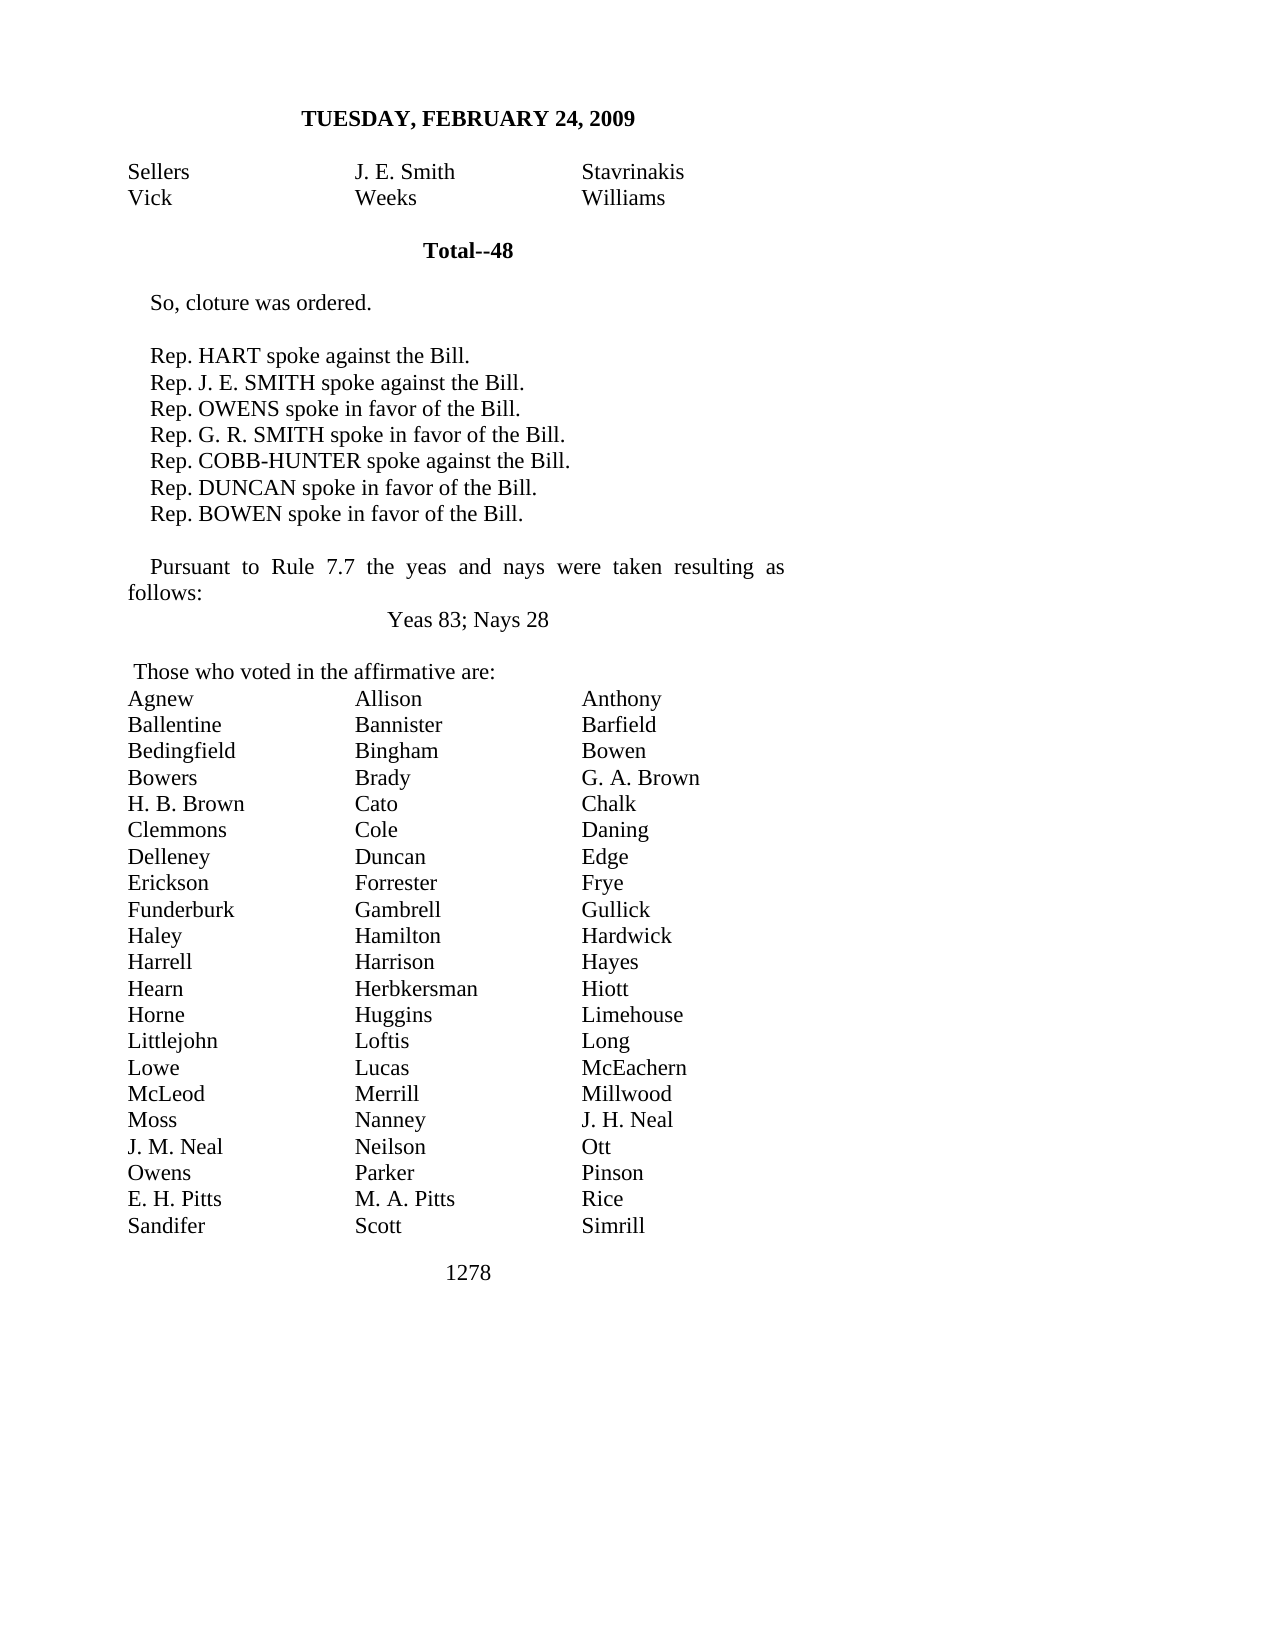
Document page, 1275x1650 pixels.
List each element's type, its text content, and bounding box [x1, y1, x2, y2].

text Rep. OWENS spoke in favor of the Bill. [127, 395, 786, 421]
table_cell Gambrell [343, 896, 570, 922]
table_cell Pinson [570, 1159, 797, 1186]
text Rep. COBB-HUNTER spoke against the Bill. [127, 448, 786, 474]
table_cell Bannister [343, 711, 570, 737]
table_cell Simrill [570, 1212, 797, 1238]
table_cell M. A. Pitts [343, 1186, 570, 1212]
table_cell G. A. Brown [570, 764, 797, 790]
table_cell Brady [343, 764, 570, 790]
table_cell H. B. Brown [116, 790, 343, 817]
table_cell Cato [343, 790, 570, 817]
table_cell Rice [570, 1186, 797, 1212]
table_cell Harrison [343, 948, 570, 975]
text Pursuant to Rule 7.7 the yeas and nays were taken resulting as follows: [127, 553, 786, 606]
table_cell Hearn [116, 975, 343, 1001]
text So, cloture was ordered. [127, 289, 786, 316]
table_cell Hiott [570, 975, 797, 1001]
table_cell Owens [116, 1159, 343, 1186]
table_cell Clemmons [116, 817, 343, 843]
table_cell Williams [570, 184, 797, 210]
table_cell Harrell [116, 948, 343, 975]
table_cell McEachern [570, 1054, 797, 1080]
table_cell Sellers [116, 158, 343, 184]
text Yeas 83; Nays 28 [127, 606, 786, 632]
table_cell Lowe [116, 1054, 343, 1080]
table_cell Scott [343, 1212, 570, 1238]
table_cell Bedingfield [116, 738, 343, 764]
table_cell Cole [343, 817, 570, 843]
table_cell Herbkersman [343, 975, 570, 1001]
table_cell Moss [116, 1106, 343, 1133]
text Rep. J. E. SMITH spoke against the Bill. [127, 368, 786, 395]
table_cell Littlejohn [116, 1028, 343, 1054]
table_cell Bingham [343, 738, 570, 764]
table_cell Stavrinakis [570, 158, 797, 184]
table_cell Delleney [116, 843, 343, 869]
table_cell Ballentine [116, 711, 343, 737]
table_cell Hardwick [570, 922, 797, 948]
table_cell Duncan [343, 843, 570, 869]
table_cell Parker [343, 1159, 570, 1186]
table_cell Hayes [570, 948, 797, 975]
table_cell J. E. Smith [343, 158, 570, 184]
table_cell Bowers [116, 764, 343, 790]
table_cell Weeks [343, 184, 570, 210]
table_cell Gullick [570, 896, 797, 922]
table_cell Forrester [343, 869, 570, 896]
table_cell Nanney [343, 1106, 570, 1133]
table_cell Frye [570, 869, 797, 896]
table_cell Millwood [570, 1080, 797, 1106]
table_cell Vick [116, 184, 343, 210]
text Rep. BOWEN spoke in favor of the Bill. [127, 500, 786, 527]
text Rep. G. R. SMITH spoke in favor of the Bill. [127, 421, 786, 448]
table_cell E. H. Pitts [116, 1186, 343, 1212]
table_cell J. M. Neal [116, 1133, 343, 1159]
table_cell Barfield [570, 711, 797, 737]
table_cell Ott [570, 1133, 797, 1159]
table_cell Limehouse [570, 1001, 797, 1027]
table_header Agnew [116, 685, 343, 711]
table_cell Funderburk [116, 896, 343, 922]
table_cell Edge [570, 843, 797, 869]
table_cell Lucas [343, 1054, 570, 1080]
table_cell Horne [116, 1001, 343, 1027]
table_header Anthony [570, 685, 797, 711]
table_cell Haley [116, 922, 343, 948]
table_cell Huggins [343, 1001, 570, 1027]
table_cell McLeod [116, 1080, 343, 1106]
table_cell Loftis [343, 1028, 570, 1054]
text Those who voted in the affirmative are: [127, 658, 786, 685]
text Rep. DUNCAN spoke in favor of the Bill. [127, 474, 786, 500]
table_cell Chalk [570, 790, 797, 817]
text Total--48 [127, 237, 786, 263]
table_cell Neilson [343, 1133, 570, 1159]
table_cell Hamilton [343, 922, 570, 948]
text Rep. HART spoke against the Bill. [127, 342, 786, 368]
table_cell Erickson [116, 869, 343, 896]
table_cell Daning [570, 817, 797, 843]
table_cell J. H. Neal [570, 1106, 797, 1133]
table_cell Merrill [343, 1080, 570, 1106]
table_cell Bowen [570, 738, 797, 764]
table_header Allison [343, 685, 570, 711]
table_cell Sandifer [116, 1212, 343, 1238]
table_cell Long [570, 1028, 797, 1054]
